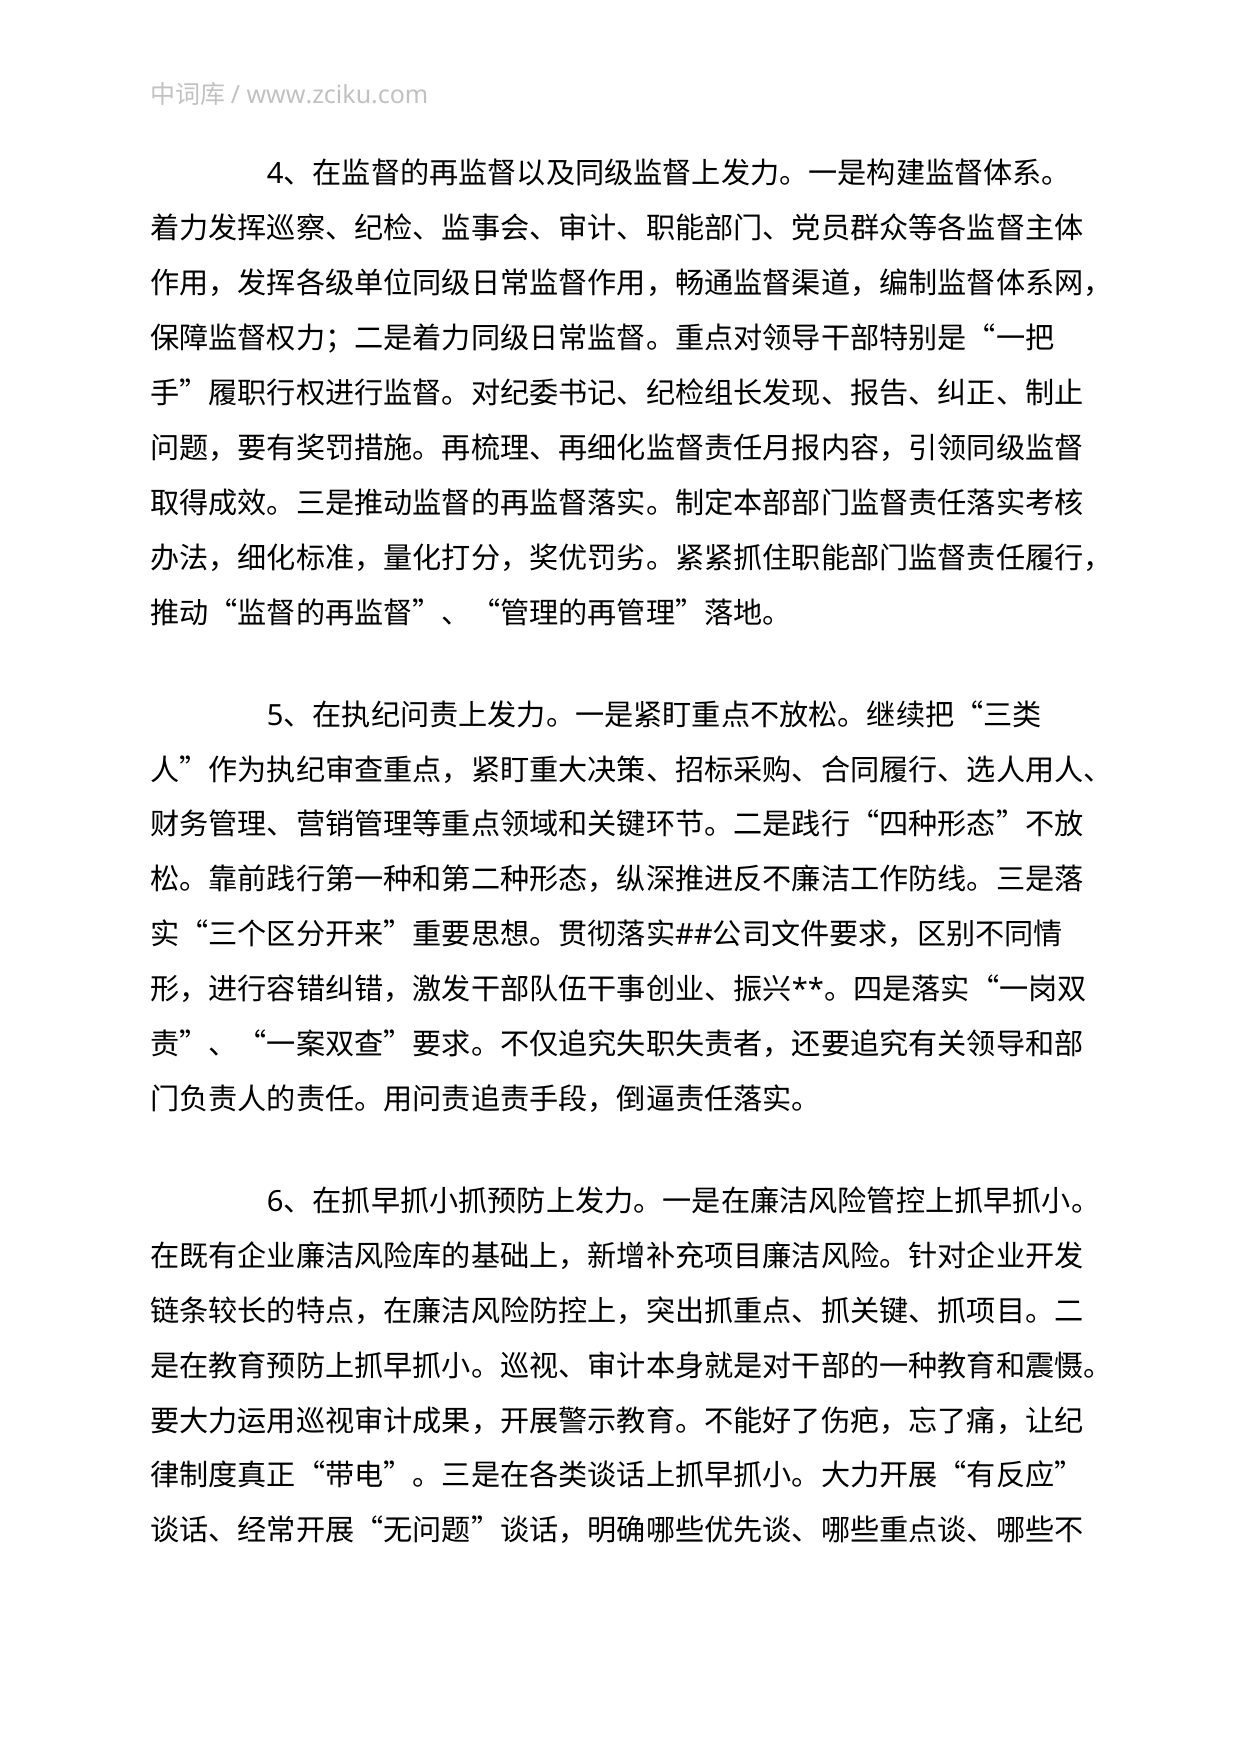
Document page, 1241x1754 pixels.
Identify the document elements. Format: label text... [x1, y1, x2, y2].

text 4、在监督的再监督以及同级监督上发力。一是构建监督体系。着力发挥巡察、纪检、监事会、审计、职能部门、党员群众等各监督主体作用，发挥各级单位同级日常监督作用，畅通监督渠道，编制监督体系网，保障监督权力；二是着力同级日常监督。重点对领导干部特别是“一把手”履职行权进行监督。对纪委书记、纪检组长发现、报告、纠正、制止问题，要有奖罚措施。再梳理、再细化监督责任月报内容，引领同级监督取得成效。三是推动监督的再监督落实。制定本部部门监督责任落实考核办法，细化标准，量化打分，奖优罚劣。紧紧抓住职能部门监督责任履行，推动“监督的再监督”、“管理的再管理”落地。 [150, 150, 1090, 632]
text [150, 1177, 1090, 1549]
text 5、在执纪问责上发力。一是紧盯重点不放松。继续把“三类人”作为执纪审查重点，紧盯重大决策、招标采购、合同履行、选人用人、财务管理、营销管理等重点领域和关键环节。二是践行“四种形态”不放松。靠前践行第一种和第二种形态，纵深推进反不廉洁工作防线。三是落实“三个区分开来”重要思想。贯彻落实##公司文件要求，区别不同情形，进行容错纠错，激发干部队伍干事创业、振兴**。四是落实“一岗双责”、“一案双查”要求。不仅追究失职失责者，还要追究有关领导和部门负责人的责任。用问责追责手段，倒逼责任落实。 [150, 691, 1090, 1118]
